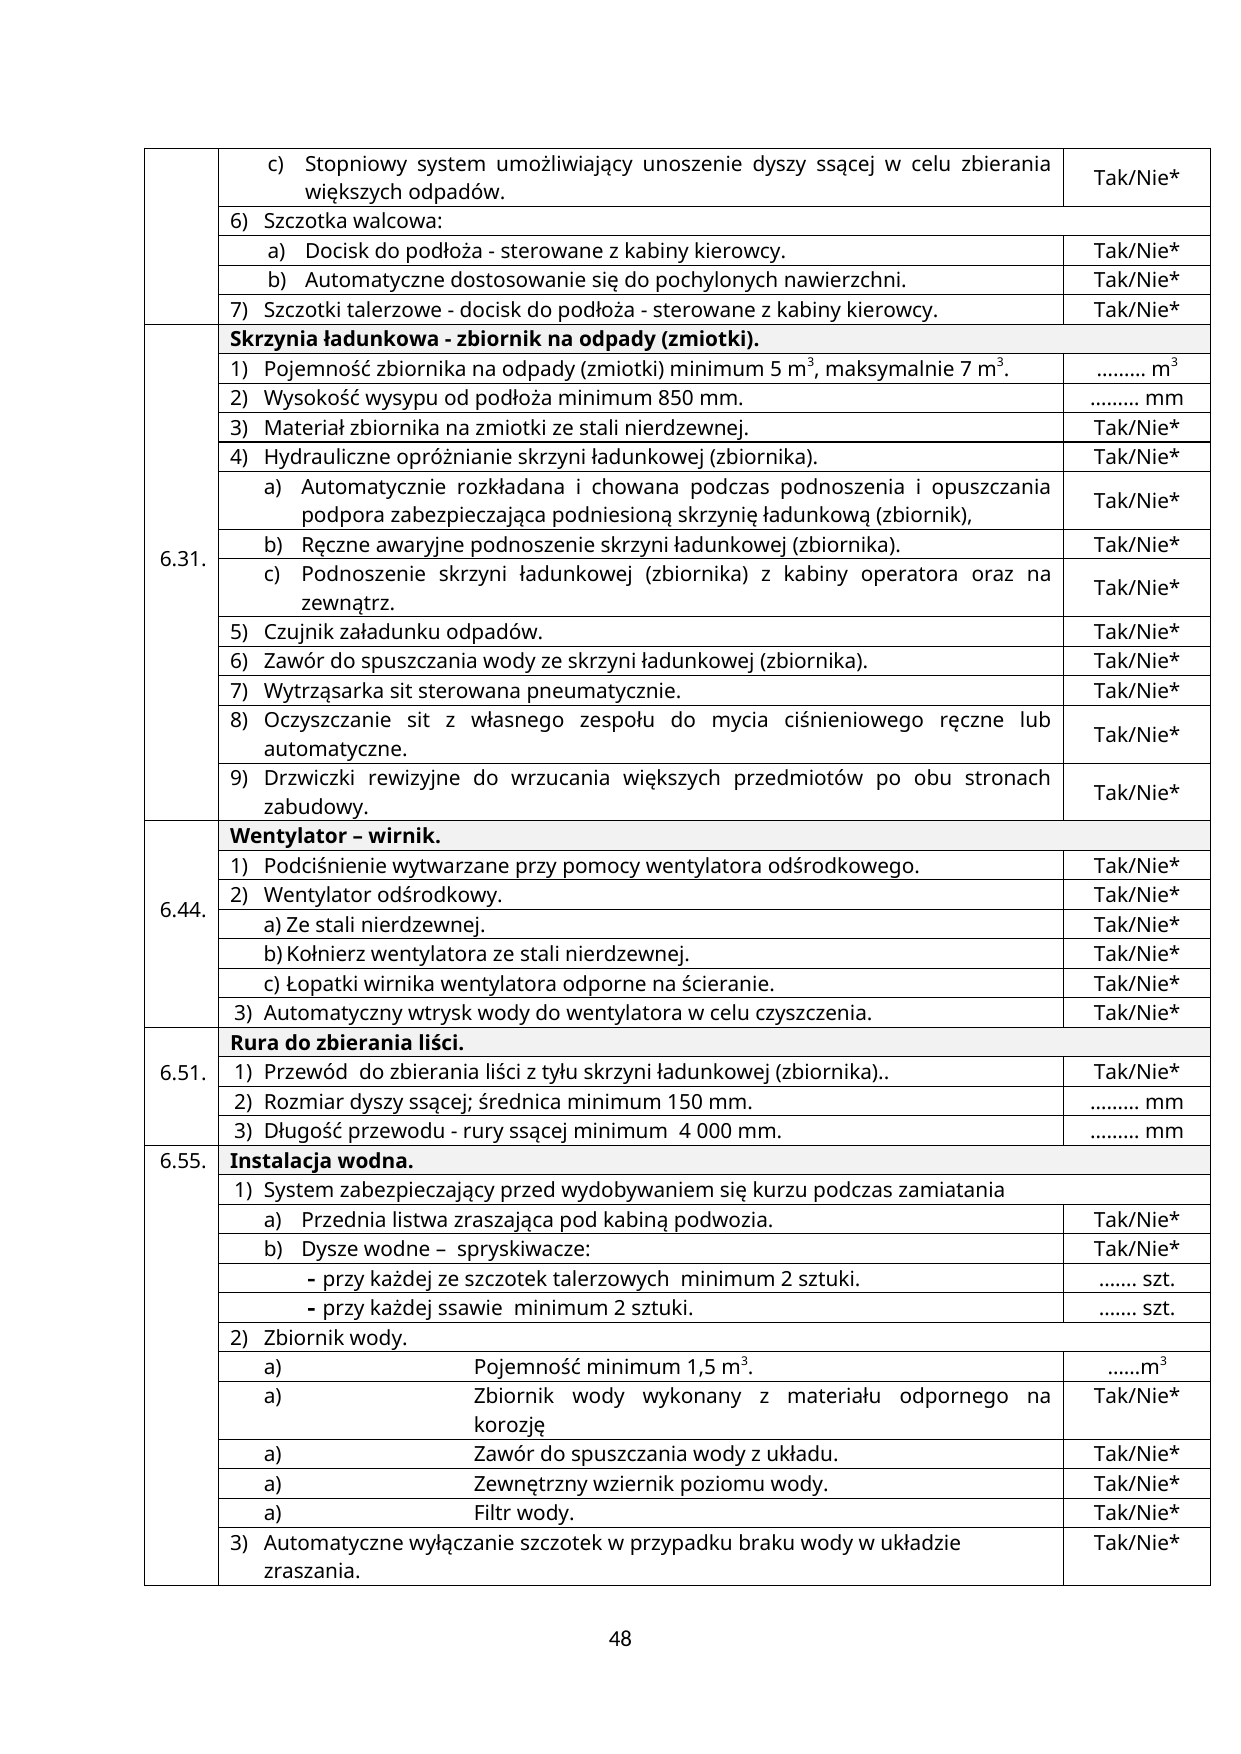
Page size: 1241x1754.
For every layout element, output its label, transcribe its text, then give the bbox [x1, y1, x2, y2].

table_cell Tak/Nie* [1064, 851, 1210, 879]
table_cell Tak/Nie* [1064, 1499, 1210, 1527]
table_cell Przewód do zbierania liści z tyłu skrzyni ładunkowej (zbiornika).. [219, 1057, 1063, 1086]
table_cell Materiał zbiornika na zmiotki ze stali nierdzewnej. [219, 413, 1063, 441]
table_cell Oczyszczanie sit z własnego zespołu do mycia ciśnieniowego ręczne lub automatyczne. [219, 706, 1063, 762]
table_cell Tak/Nie* [1064, 530, 1210, 558]
table_cell ……. szt. [1064, 1293, 1210, 1322]
table_cell Czujnik załadunku odpadów. [219, 617, 1063, 646]
table_cell Automatyczny wtrysk wody do wentylatora w celu czyszczenia. [219, 998, 1063, 1027]
table_cell ……… m3 [1064, 354, 1210, 382]
table_cell Tak/Nie* [1064, 1528, 1210, 1585]
table_cell Rozmiar dyszy ssącej; średnica minimum 150 mm. [219, 1087, 1063, 1115]
table_cell Szczotki talerzowe - docisk do podłoża - sterowane z kabiny kierowcy. [219, 295, 1063, 323]
table_cell Dysze wodne – spryskiwacze: [219, 1234, 1063, 1263]
table_cell Wytrząsarka sit sterowana pneumatycznie. [219, 676, 1063, 704]
table_cell ……m3 [1064, 1352, 1210, 1381]
table_cell Tak/Nie* [1064, 559, 1210, 616]
table_cell Tak/Nie* [1064, 676, 1210, 704]
table_cell Ze stali nierdzewnej. [219, 910, 1063, 938]
table_cell Tak/Nie* [1064, 443, 1210, 471]
table_cell Długość przewodu - rury ssącej minimum 4 000 mm. [219, 1116, 1063, 1145]
table_cell [145, 325, 218, 820]
table_cell Tak/Nie* [1064, 266, 1210, 294]
table_cell Tak/Nie* [1064, 1382, 1210, 1438]
table_cell Tak/Nie* [1064, 998, 1210, 1027]
table_cell Wentylator – wirnik. [219, 821, 1210, 850]
table_cell Tak/Nie* [1064, 764, 1210, 820]
table_cell ……. szt. [1064, 1264, 1210, 1292]
table_cell [145, 1028, 218, 1145]
table_cell przy każdej ssawie minimum 2 sztuki. [219, 1293, 1063, 1322]
table_cell Tak/Nie* [1064, 236, 1210, 264]
table_cell przy każdej ze szczotek talerzowych minimum 2 sztuki. [219, 1264, 1063, 1292]
table_cell Stopniowy system umożliwiający unoszenie dyszy ssącej w celu zbierania większych odpadów. [219, 149, 1063, 206]
table_cell [145, 1146, 218, 1585]
table_cell Wentylator odśrodkowy. [219, 880, 1063, 909]
table_cell Skrzynia ładunkowa - zbiornik na odpady (zmiotki). [219, 325, 1210, 353]
table_cell Tak/Nie* [1064, 149, 1210, 206]
table_cell Hydrauliczne opróżnianie skrzyni ładunkowej (zbiornika). [219, 443, 1063, 471]
table_cell Zbiornik wody. [219, 1323, 1210, 1351]
table_cell [145, 821, 218, 1027]
table_cell Instalacja wodna. [219, 1146, 1210, 1174]
table_cell Automatyczne dostosowanie się do pochylonych nawierzchni. [219, 266, 1063, 294]
table_cell Łopatki wirnika wentylatora odporne na ścieranie. [219, 969, 1063, 997]
table_cell Tak/Nie* [1064, 880, 1210, 909]
table_cell Tak/Nie* [1064, 706, 1210, 762]
table_cell Tak/Nie* [1064, 939, 1210, 968]
table_cell Tak/Nie* [1064, 1057, 1210, 1086]
table_cell Zawór do spuszczania wody z układu. [219, 1440, 1063, 1468]
table_cell Zawór do spuszczania wody ze skrzyni ładunkowej (zbiornika). [219, 647, 1063, 675]
table_cell Tak/Nie* [1064, 1205, 1210, 1233]
table_cell Tak/Nie* [1064, 910, 1210, 938]
table_cell ……… mm [1064, 1087, 1210, 1115]
table_cell Tak/Nie* [1064, 413, 1210, 441]
table_cell System zabezpieczający przed wydobywaniem się kurzu podczas zamiatania [219, 1175, 1210, 1204]
table_cell Docisk do podłoża - sterowane z kabiny kierowcy. [219, 236, 1063, 264]
table_cell Drzwiczki rewizyjne do wrzucania większych przedmiotów po obu stronach zabudowy. [219, 764, 1063, 820]
table_cell ……… mm [1064, 384, 1210, 412]
table_cell Zewnętrzny wziernik poziomu wody. [219, 1469, 1063, 1497]
table_cell Tak/Nie* [1064, 295, 1210, 323]
table_cell Przednia listwa zraszająca pod kabiną podwozia. [219, 1205, 1063, 1233]
table_cell Automatycznie rozkładana i chowana podczas podnoszenia i opuszczania podpora zabezpieczająca podniesioną skrzynię ładunkową (zbiornik), [219, 472, 1063, 529]
table_cell Rura do zbierania liści. [219, 1028, 1210, 1056]
table_cell Tak/Nie* [1064, 1234, 1210, 1263]
table_cell Tak/Nie* [1064, 647, 1210, 675]
table_cell Pojemność minimum 1,5 m3. [219, 1352, 1063, 1381]
table_cell Podciśnienie wytwarzane przy pomocy wentylatora odśrodkowego. [219, 851, 1063, 879]
table_cell ……… mm [1064, 1116, 1210, 1145]
table_cell Szczotka walcowa: [219, 207, 1210, 235]
table_cell Tak/Nie* [1064, 1440, 1210, 1468]
table_cell Podnoszenie skrzyni ładunkowej (zbiornika) z kabiny operatora oraz na zewnątrz. [219, 559, 1063, 616]
table_cell Pojemność zbiornika na odpady (zmiotki) minimum 5 m3, maksymalnie 7 m3. [219, 354, 1063, 382]
table_cell Tak/Nie* [1064, 969, 1210, 997]
table_cell Filtr wody. [219, 1499, 1063, 1527]
table_cell Wysokość wysypu od podłoża minimum 850 mm. [219, 384, 1063, 412]
table_cell Tak/Nie* [1064, 1469, 1210, 1497]
table_cell Tak/Nie* [1064, 617, 1210, 646]
table_cell Zbiornik wody wykonany z materiału odpornego na korozję [219, 1382, 1063, 1438]
table_cell Tak/Nie* [1064, 472, 1210, 529]
table_cell Kołnierz wentylatora ze stali nierdzewnej. [219, 939, 1063, 968]
table_cell Ręczne awaryjne podnoszenie skrzyni ładunkowej (zbiornika). [219, 530, 1063, 558]
table_cell Automatyczne wyłączanie szczotek w przypadku braku wody w układzie zraszania. [219, 1528, 1063, 1585]
